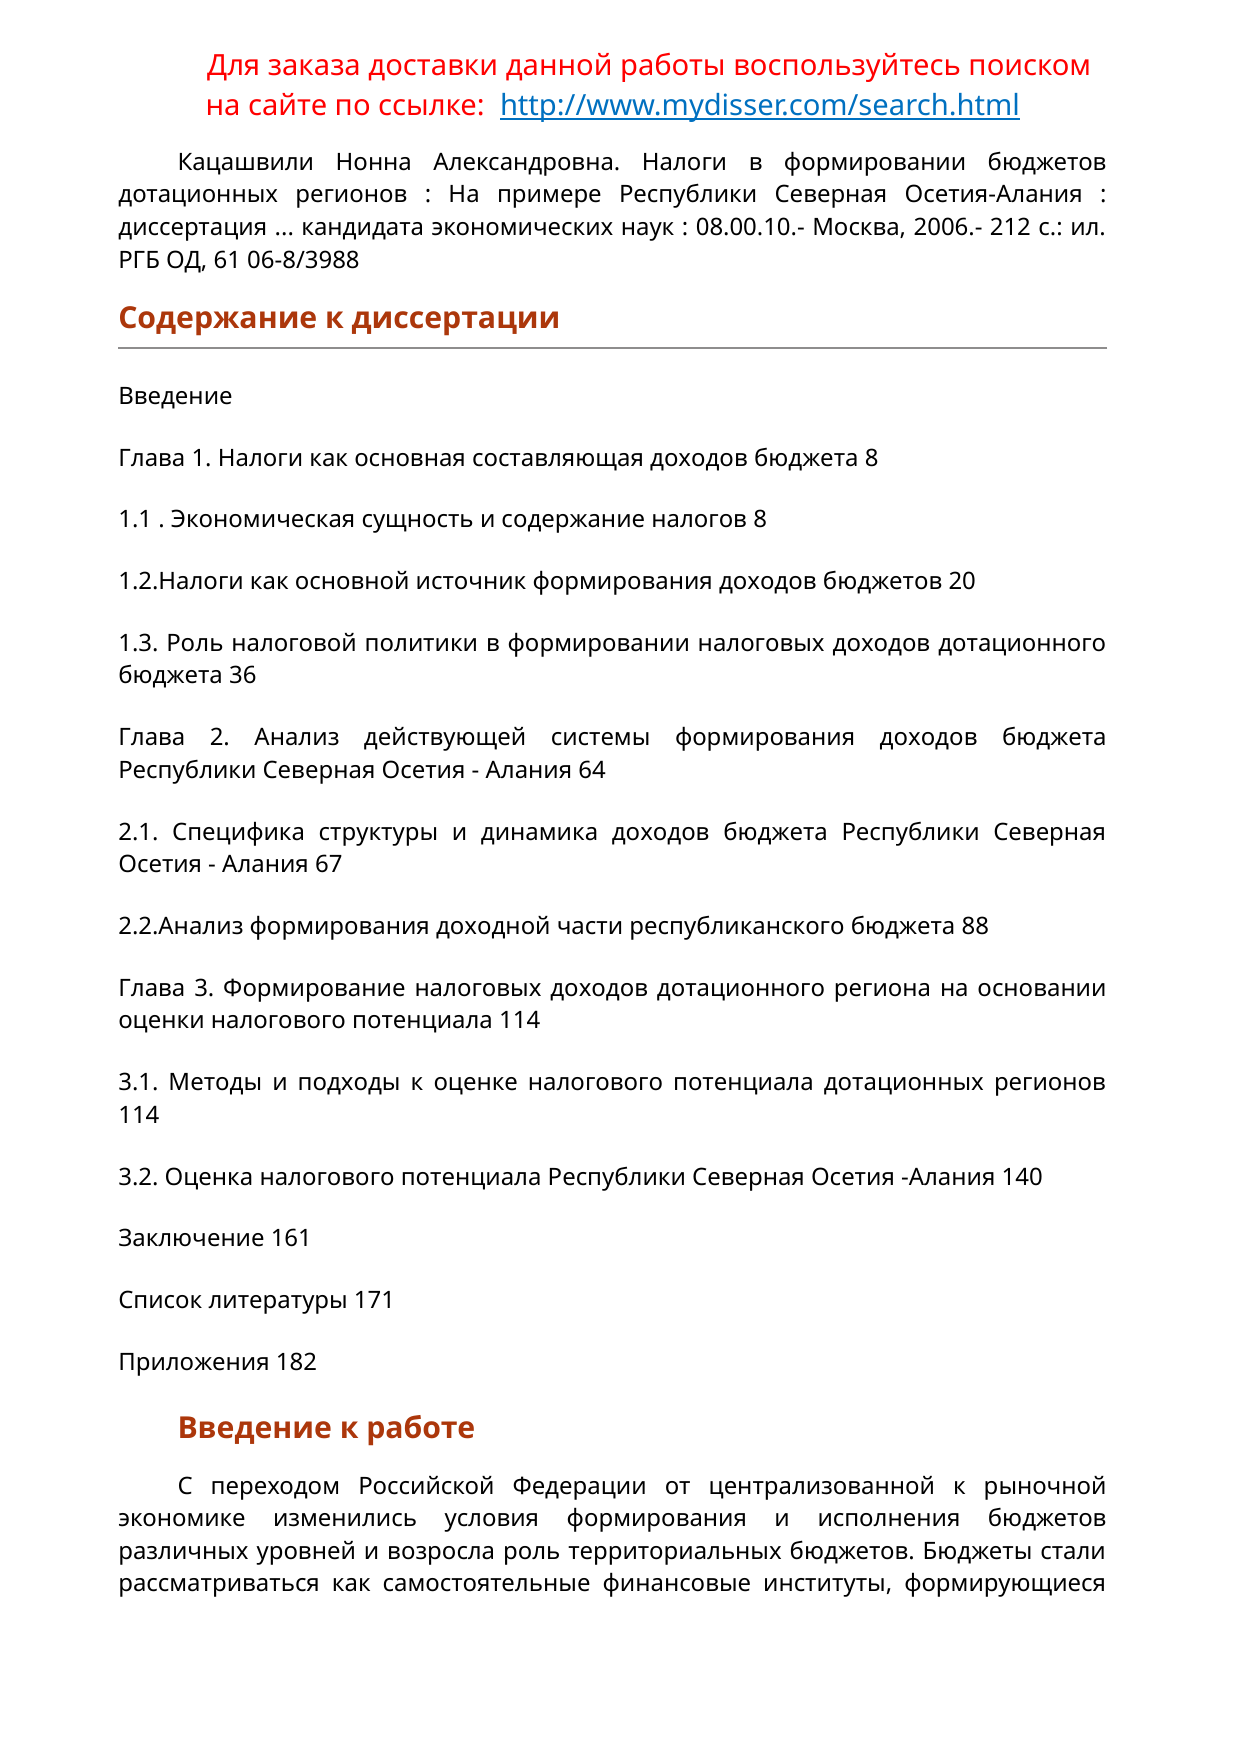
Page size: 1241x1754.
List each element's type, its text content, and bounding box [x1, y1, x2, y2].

text Кацашвили Нонна Александровна. Налоги в формировании бюджетов дотационных регионов : На примере Республики Северная Осетия-Алания : диссертация ... кандидата экономических наук : 08.00.10.- Москва, 2006.- 212 с.: ил. РГБ ОД, 61 06-8/3988 [118, 242, 1107, 275]
text Глава 1. Налоги как основная составляющая доходов бюджета 8 [118, 440, 1107, 473]
text 3.2. Оценка налогового потенциала Республики Северная Осетия -Алания 140 [118, 1159, 1107, 1192]
text 1.3. Роль налоговой политики в формировании налоговых доходов дотационного бюджета 36 [118, 626, 1107, 691]
text Содержание к диссертации [118, 296, 1107, 347]
text 1.2.Налоги как основной источник формирования доходов бюджетов 20 [118, 564, 1107, 597]
text Список литературы 171 [118, 1283, 1107, 1316]
text 3.1. Методы и подходы к оценке налогового потенциала дотационных регионов 114 [118, 1065, 1107, 1130]
text Кацашвили Нонна Александровна. Налоги в формировании бюджетов дотационных регионов : На примере Республики Северная Осетия-Алания : диссертация ... кандидата экономических наук : 08.00.10.- Москва, 2006.- 212 с.: ил. РГБ ОД, 61 06-8/3988 [118, 144, 1107, 177]
text Введение [118, 379, 1107, 411]
text Глава 2. Анализ действующей системы формирования доходов бюджета Республики Северная Осетия - Алания 64 [118, 720, 1107, 785]
text Глава 3. Формирование налоговых доходов дотационного региона на основании оценки налогового потенциала 114 [118, 971, 1107, 1036]
text Приложения 182 [118, 1345, 1107, 1377]
text 2.2.Анализ формирования доходной части республиканского бюджета 88 [118, 909, 1107, 941]
text 2.1. Специфика структуры и динамика доходов бюджета Республики Северная Осетия - Алания 67 [118, 814, 1107, 880]
text Заключение 161 [118, 1221, 1107, 1254]
text 1.1 . Экономическая сущность и содержание налогов 8 [118, 502, 1107, 535]
